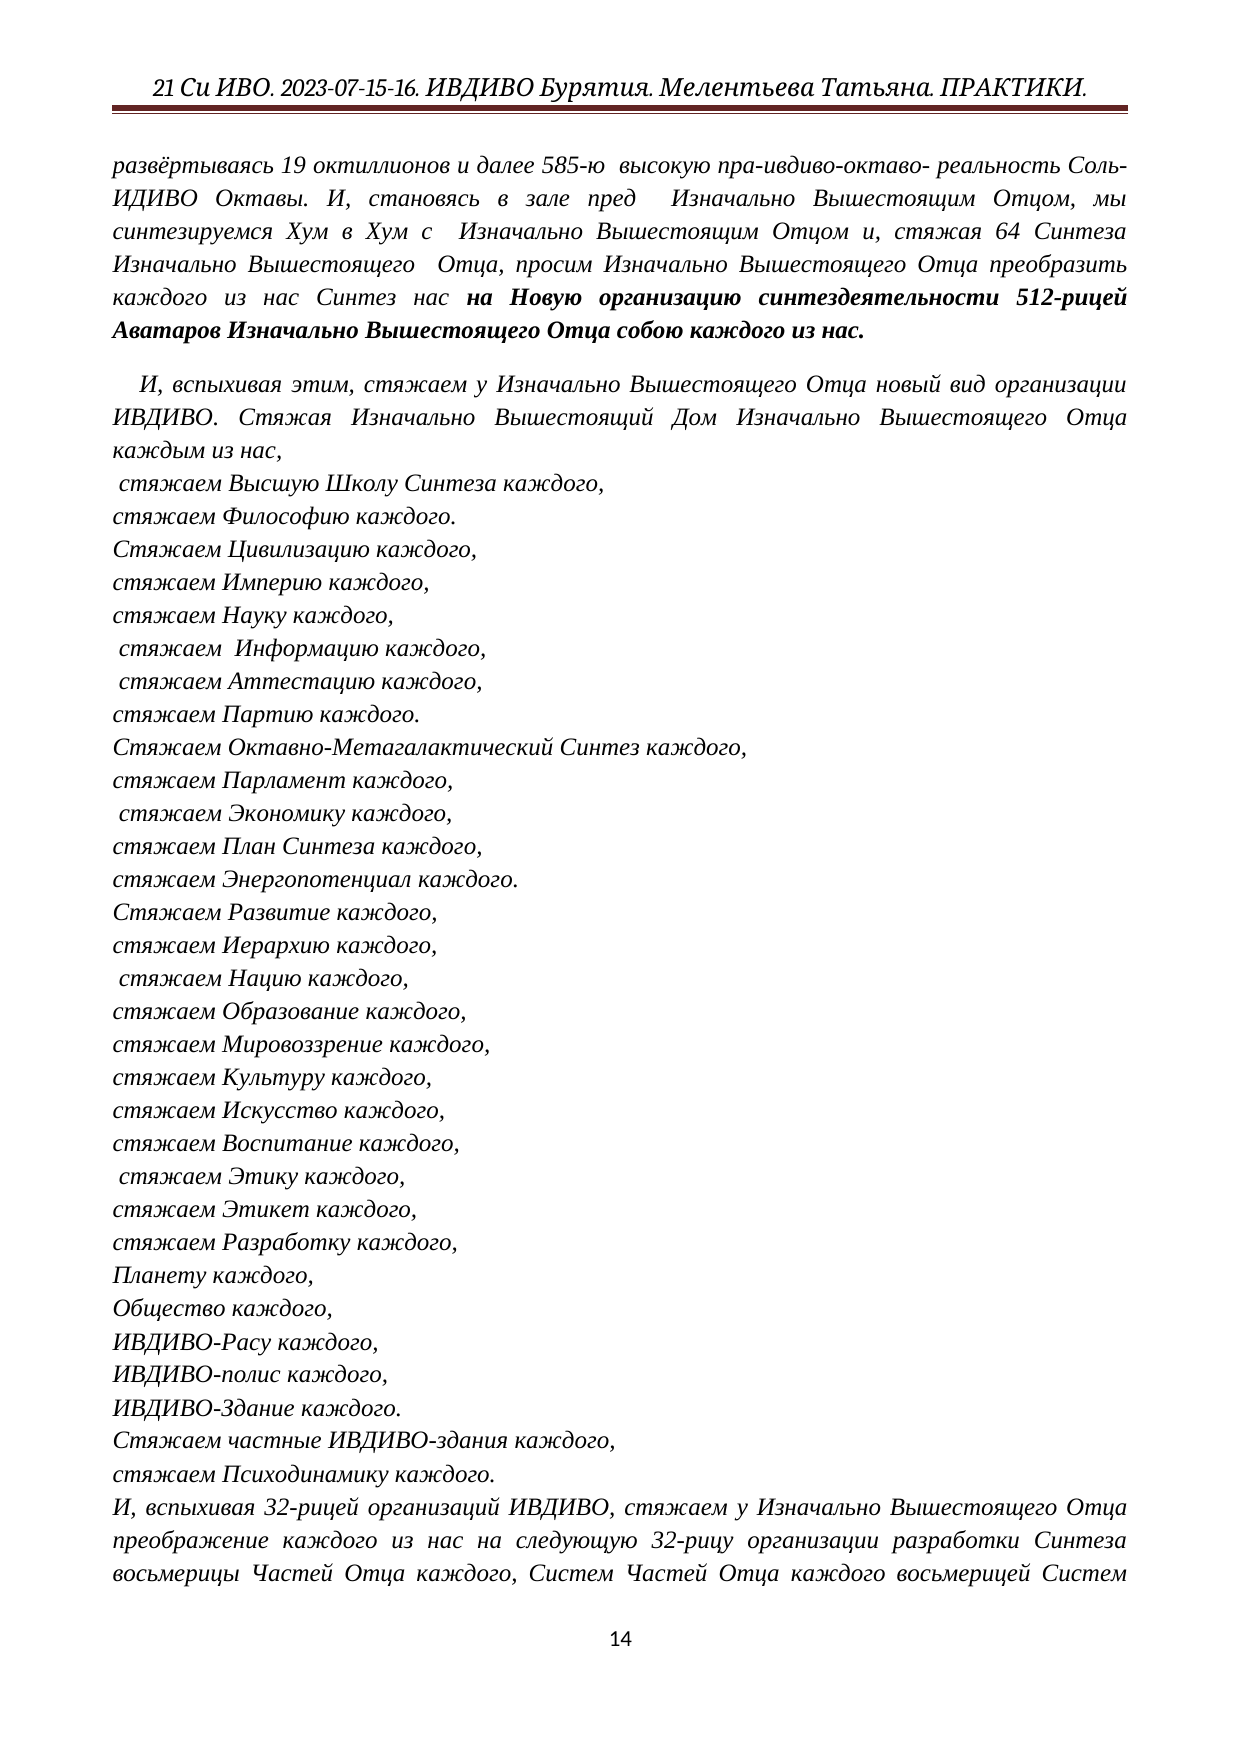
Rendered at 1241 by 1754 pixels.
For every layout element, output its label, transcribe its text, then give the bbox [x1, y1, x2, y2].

text стяжаем Искусство каждого, [112, 1095, 1128, 1124]
text стяжаем Этику каждого, [112, 1161, 1128, 1190]
text стяжаем Экономику каждого, [112, 798, 1128, 827]
text стяжаем Психодинамику каждого. [112, 1459, 1128, 1487]
text стяжаем Империю каждого, [112, 567, 1128, 596]
text стяжаем Высшую Школу Синтеза каждого, [112, 468, 1128, 497]
text стяжаем Информацию каждого, [112, 633, 1128, 662]
text стяжаем План Синтеза каждого, [112, 831, 1128, 860]
text стяжаем Мировоззрение каждого, [112, 1029, 1128, 1058]
text стяжаем Парламент каждого, [112, 765, 1128, 794]
text И, вспыхивая этим, стяжаем у Изначально Вышестоящего Отца новый вид организации ИВДИВО. Стяжая Изначально Вышестоящий Дом Изначально Вышестоящего Отца каждым из нас, [112, 369, 1128, 464]
text стяжаем Этикет каждого, [112, 1194, 1128, 1223]
text стяжаем Иерархию каждого, [112, 930, 1128, 959]
text Стяжаем Развитие каждого, [112, 897, 1128, 926]
text стяжаем Воспитание каждого, [112, 1128, 1128, 1157]
text Планету каждого, [112, 1261, 1128, 1289]
text стяжаем Энергопотенциал каждого. [112, 864, 1128, 893]
text стяжаем Разработку каждого, [112, 1227, 1128, 1256]
text ИВДИВО-полис каждого, [112, 1359, 1128, 1388]
text стяжаем Партию каждого. [112, 699, 1128, 728]
text стяжаем Образование каждого, [112, 996, 1128, 1025]
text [112, 150, 1128, 344]
text Стяжаем Цивилизацию каждого, [112, 534, 1128, 563]
text Стяжаем Октавно-Метагалактический Синтез каждого, [112, 732, 1128, 761]
text стяжаем Нацию каждого, [112, 963, 1128, 992]
text стяжаем Аттестацию каждого, [112, 666, 1128, 695]
text стяжаем Культуру каждого, [112, 1062, 1128, 1091]
text ИВДИВО-Расу каждого, [112, 1327, 1128, 1355]
text Общество каждого, [112, 1293, 1128, 1322]
text Стяжаем частные ИВДИВО-здания каждого, [112, 1426, 1128, 1454]
text стяжаем Науку каждого, [112, 600, 1128, 629]
text ИВДИВО-Здание каждого. [112, 1393, 1128, 1421]
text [112, 1492, 1128, 1586]
text стяжаем Философию каждого. [112, 501, 1128, 530]
